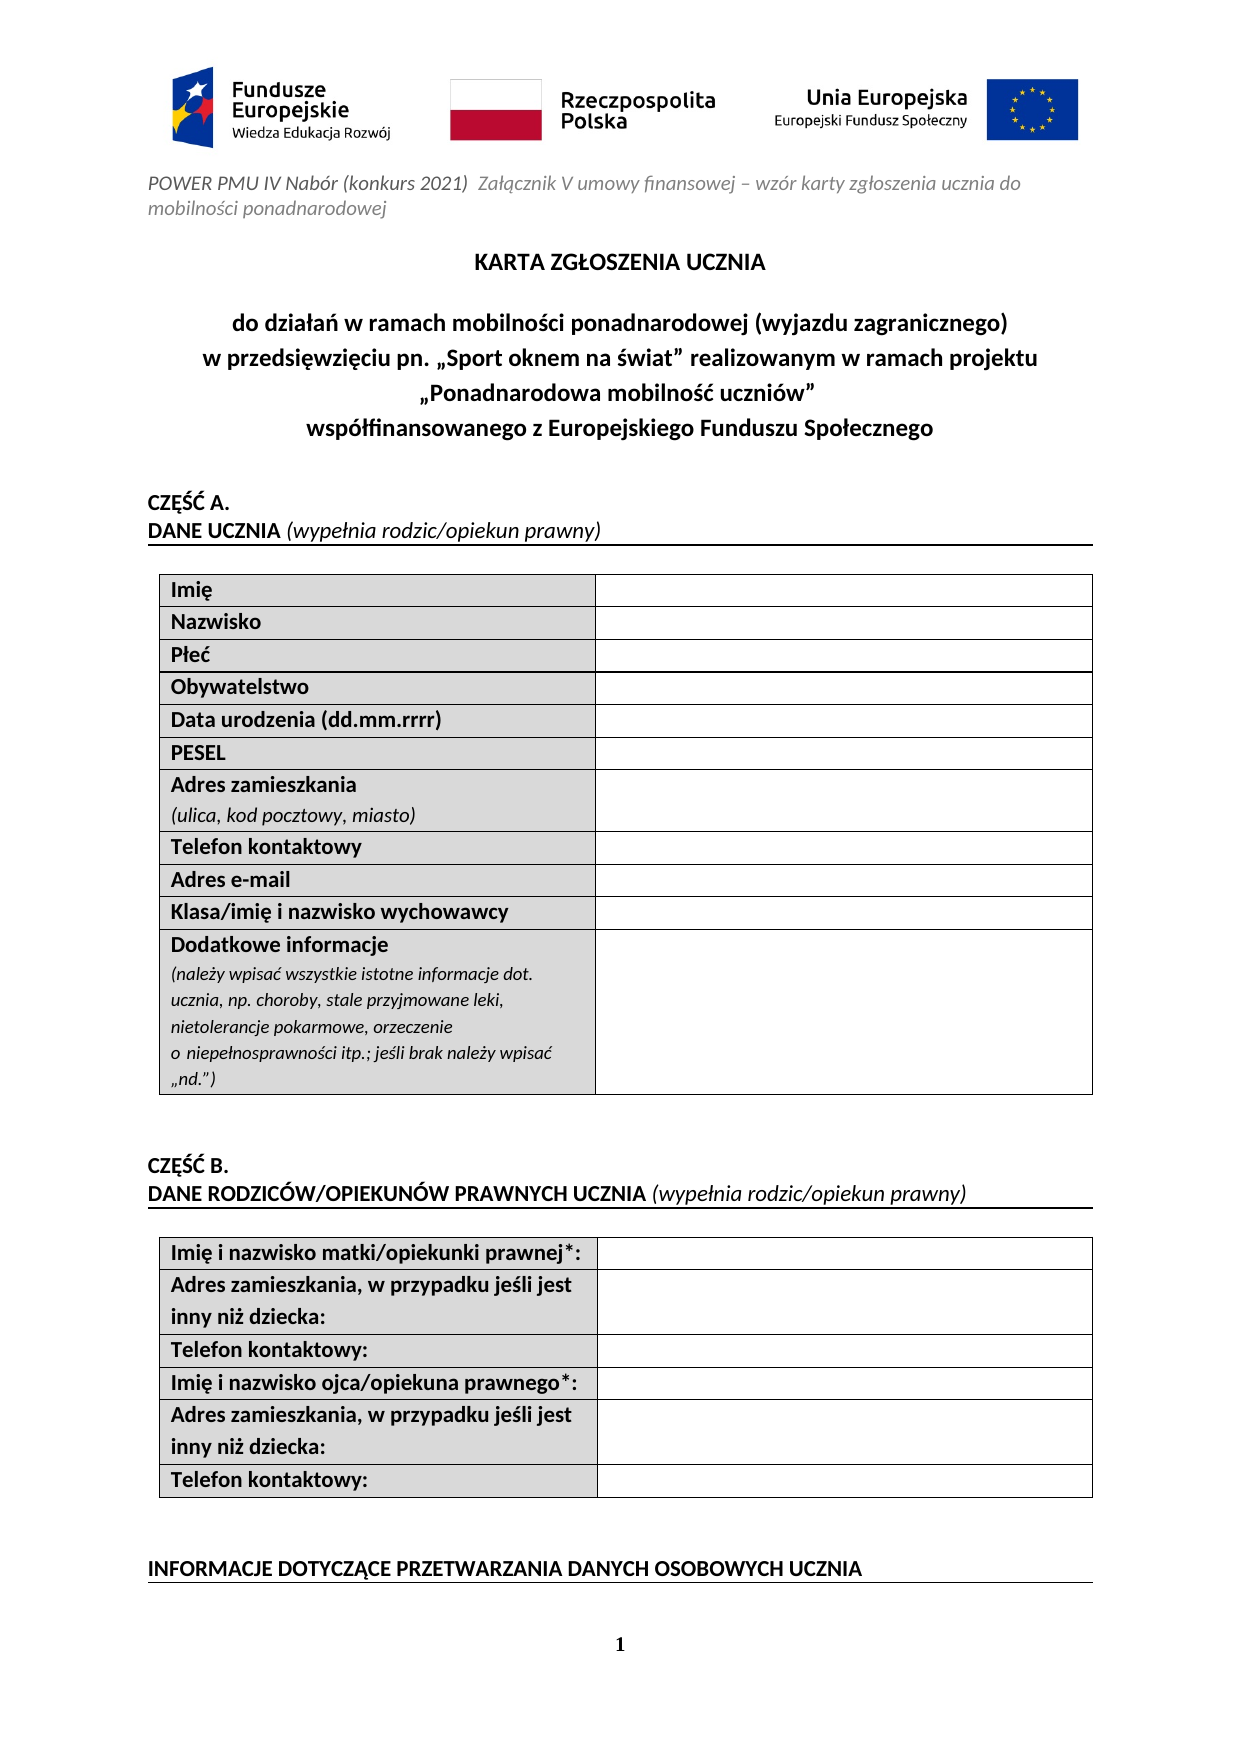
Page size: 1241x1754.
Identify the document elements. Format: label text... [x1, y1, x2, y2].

table_cell [596, 832, 1092, 864]
table_cell [596, 738, 1092, 769]
table_cell [596, 865, 1092, 896]
table_cell Adres e-mail [160, 865, 595, 896]
table_cell [596, 705, 1092, 737]
picture [152, 46, 1098, 168]
text do działań w ramach mobilności ponadnarodowej (wyjazdu zagranicznego) w przedsięwzięciu pn. „Sport oknem na świat” realizowanym w ramach projektu „Ponadnarodowa mobilność uczniów” współfinansowanego z Europejskiego Funduszu Społecznego [148, 307, 1093, 443]
table_cell [596, 897, 1092, 929]
table_cell Telefon kontaktowy [160, 832, 595, 864]
text CZĘŚĆ A. [148, 488, 1093, 516]
text INFORMACJE DOTYCZĄCE PRZETWARZANIA DANYCH OSOBOWYCH UCZNIA [148, 1554, 1093, 1582]
table_header Imię i nazwisko matki/opiekunki prawnej*: [160, 1238, 597, 1269]
table_cell [596, 673, 1092, 704]
table_cell [596, 770, 1092, 831]
text KARTA ZGŁOSZENIA UCZNIA [148, 246, 1093, 277]
table_cell Adres zamieszkania (ulica, kod pocztowy, miasto) [160, 770, 595, 831]
text DANE RODZICÓW/OPIEKUNÓW PRAWNYCH UCZNIA (wypełnia rodzic/opiekun prawny) [148, 1179, 1093, 1207]
table_cell Adres zamieszkania, w przypadku jeśli jest inny niż dziecka: [160, 1270, 597, 1334]
table_cell Płeć [160, 640, 595, 671]
table_cell [596, 930, 1092, 1094]
table_cell [598, 1368, 1092, 1399]
table_cell Klasa/imię i nazwisko wychowawcy [160, 897, 595, 929]
table_cell Imię i nazwisko ojca/opiekuna prawnego*: [160, 1368, 597, 1399]
table_header [598, 1238, 1092, 1269]
text DANE UCZNIA (wypełnia rodzic/opiekun prawny) [148, 516, 1093, 544]
table_cell PESEL [160, 738, 595, 769]
table_cell [598, 1400, 1092, 1464]
table_cell [598, 1270, 1092, 1334]
table_cell Adres zamieszkania, w przypadku jeśli jest inny niż dziecka: [160, 1400, 597, 1464]
table_cell [598, 1465, 1092, 1497]
text CZĘŚĆ B. [148, 1151, 1093, 1179]
table_cell Obywatelstwo [160, 673, 595, 704]
table_cell [598, 1335, 1092, 1367]
table_header [596, 575, 1092, 606]
table_header Imię [160, 575, 595, 606]
table_cell Nazwisko [160, 607, 595, 639]
table_cell Dodatkowe informacje (należy wpisać wszystkie istotne informacje dot. ucznia, np. choroby, stale przyjmowane leki, nietolerancje pokarmowe, orzeczenie o niepełnosprawności itp.; jeśli brak należy wpisać „nd.”) [160, 930, 595, 1094]
table_cell Telefon kontaktowy: [160, 1335, 597, 1367]
table_cell Data urodzenia (dd.mm.rrrr) [160, 705, 595, 737]
table_cell [596, 640, 1092, 671]
table_cell Telefon kontaktowy: [160, 1465, 597, 1497]
table_cell [596, 607, 1092, 639]
